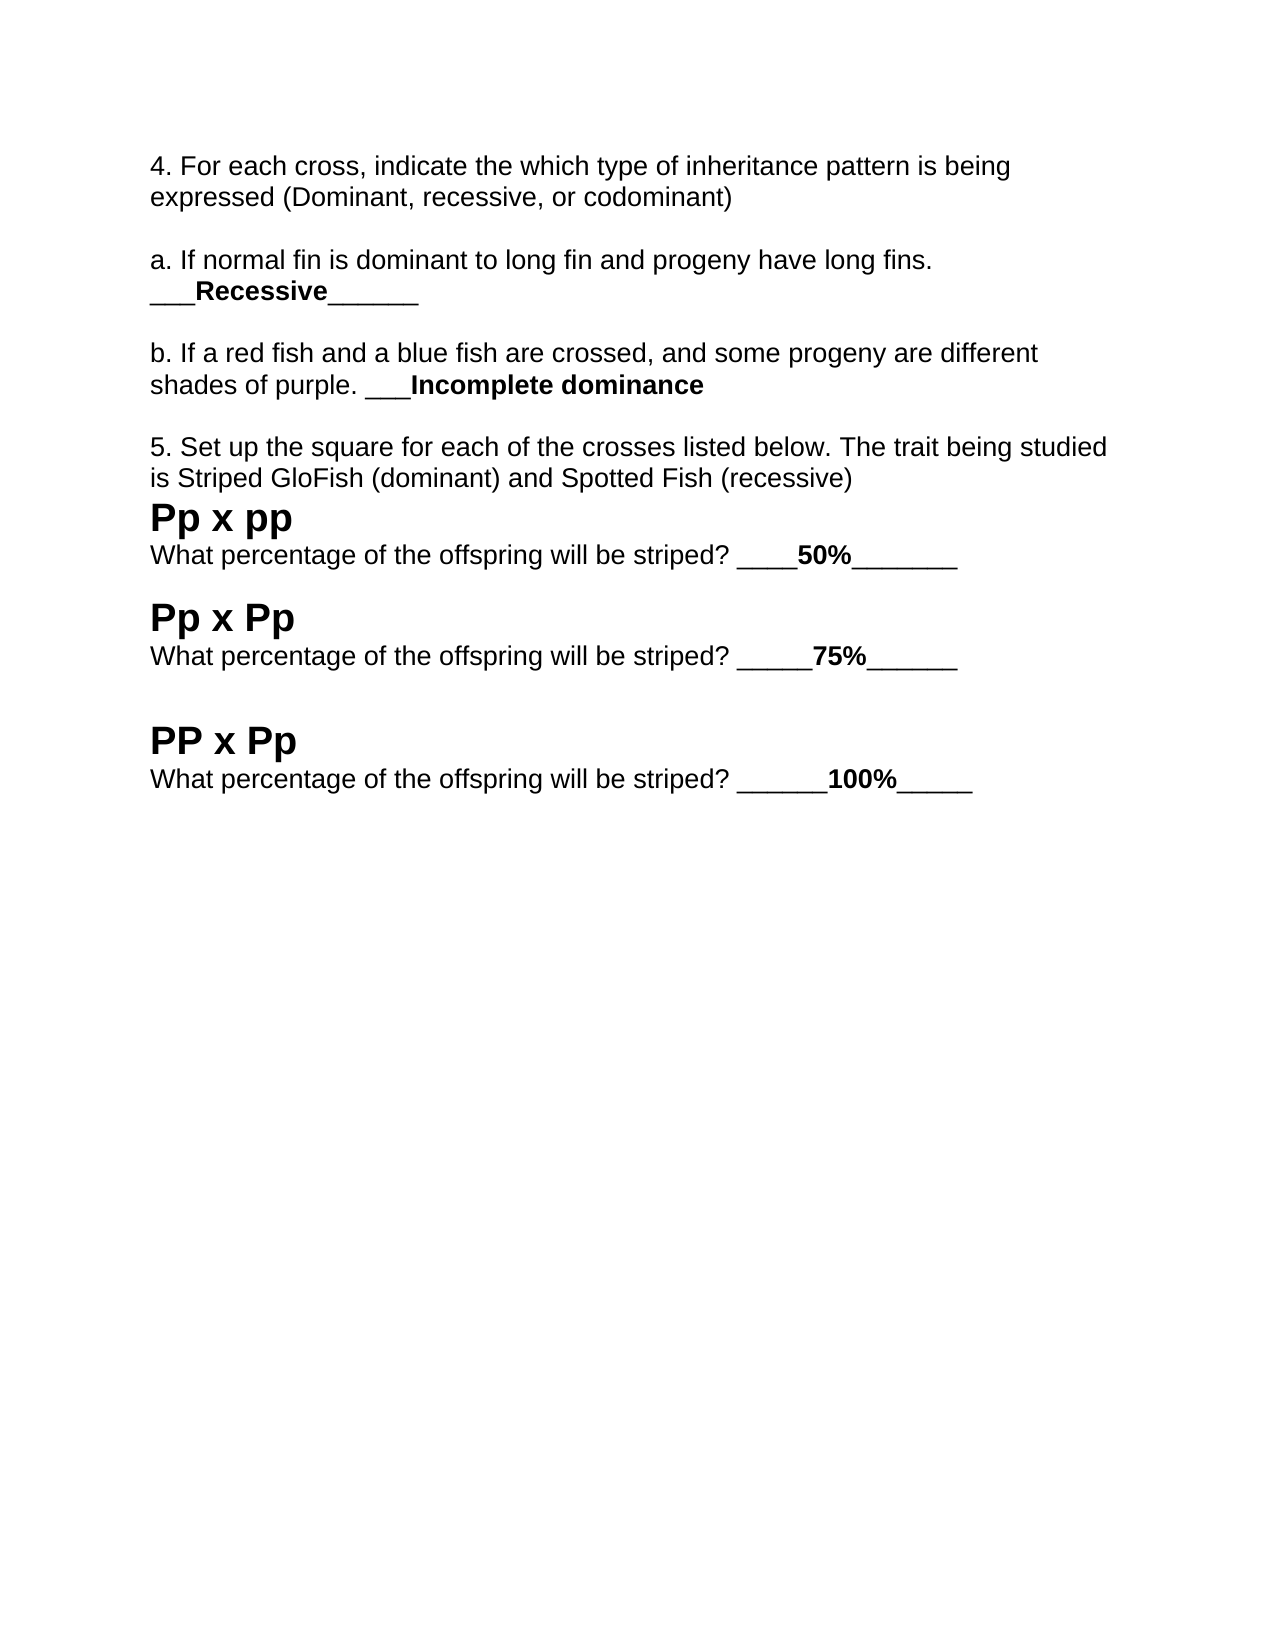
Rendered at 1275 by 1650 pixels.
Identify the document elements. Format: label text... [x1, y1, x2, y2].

text What percentage of the offspring will be striped? ____50%_______ [150, 539, 1125, 571]
text What percentage of the offspring will be striped? ______100%_____ [150, 763, 1125, 794]
text What percentage of the offspring will be striped? _____75%______ [150, 640, 1125, 672]
text Pp x Pp [150, 595, 1125, 640]
text Pp x pp [150, 494, 1125, 539]
text b. If a red fish and a blue fish are crossed, and some progeny are different shades of purple. ___Incomplete dominance [150, 337, 1125, 400]
text 5. Set up the square for each of the crosses listed below. The trait being studied is Striped GloFish (dominant) and Spotted Fish (recessive) [150, 431, 1125, 494]
text 4. For each cross, indicate the which type of inheritance pattern is being expressed (Dominant, recessive, or codominant) [150, 150, 1125, 212]
text a. If normal fin is dominant to long fin and progeny have long fins. ___Recessive______ [150, 244, 1125, 306]
text PP x Pp [150, 717, 1125, 763]
